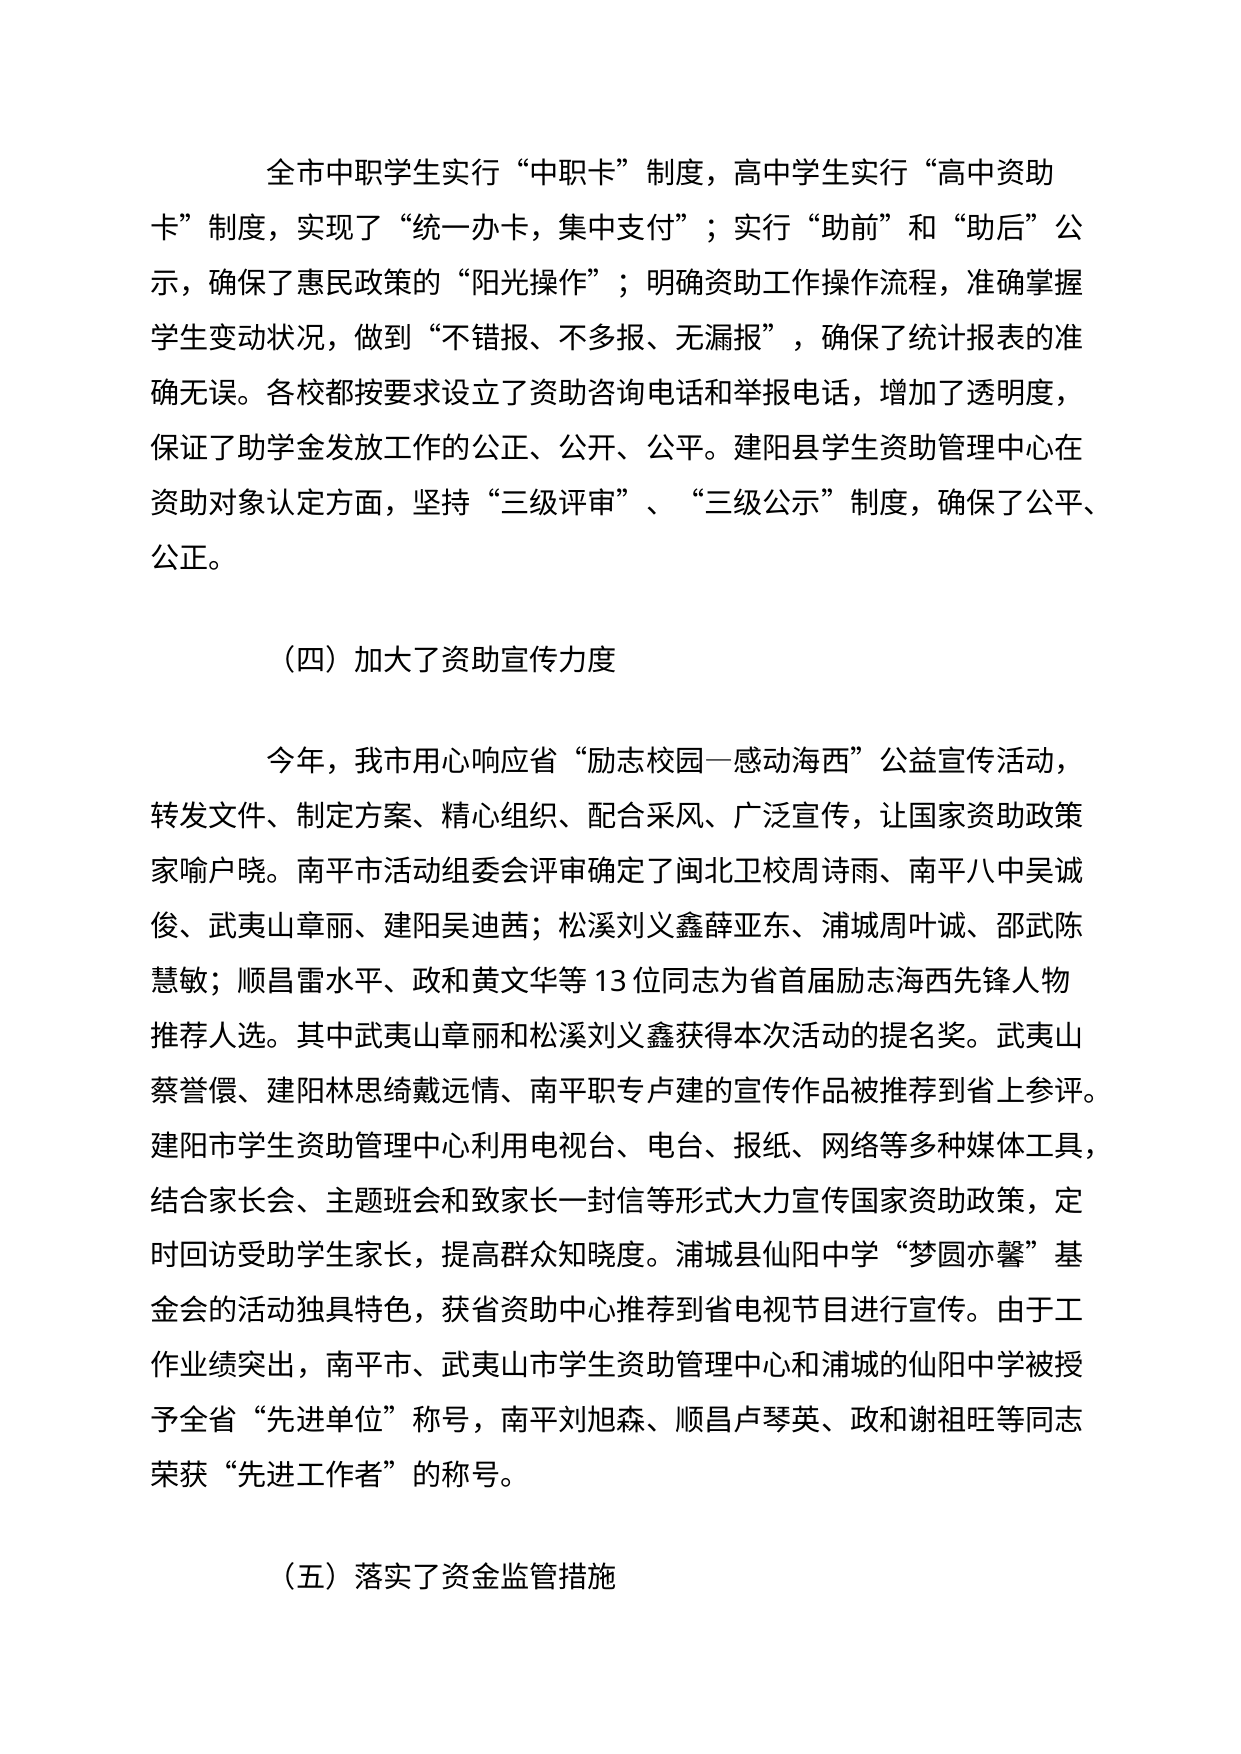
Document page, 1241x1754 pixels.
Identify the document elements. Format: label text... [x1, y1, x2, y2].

text （五）落实了资金监管措施 [150, 1553, 1090, 1596]
text 今年，我市用心响应省“励志校园—感动海西”公益宣传活动，转发文件、制定方案、精心组织、配合采风、广泛宣传，让国家资助政策家喻户晓。南平市活动组委会评审确定了闽北卫校周诗雨、南平八中吴诚俊、武夷山章丽、建阳吴迪茜；松溪刘义鑫薛亚东、浦城周叶诚、邵武陈慧敏；顺昌雷水平、政和黄文华等13位同志为省首届励志海西先锋人物推荐人选。其中武夷山章丽和松溪刘义鑫获得本次活动的提名奖。武夷山蔡誉儇、建阳林思绮戴远情、南平职专卢建的宣传作品被推荐到省上参评。建阳市学生资助管理中心利用电视台、电台、报纸、网络等多种媒体工具，结合家长会、主题班会和致家长一封信等形式大力宣传国家资助政策，定时回访受助学生家长，提高群众知晓度。浦城县仙阳中学“梦圆亦馨”基金会的活动独具特色，获省资助中心推荐到省电视节目进行宣传。由于工作业绩突出，南平市、武夷山市学生资助管理中心和浦城的仙阳中学被授予全省“先进单位”称号，南平刘旭森、顺昌卢琴英、政和谢祖旺等同志荣获“先进工作者”的称号。 [150, 738, 1090, 1494]
text （四）加大了资助宣传力度 [150, 636, 1090, 678]
text 全市中职学生实行“中职卡”制度，高中学生实行“高中资助卡”制度，实现了“统一办卡，集中支付”；实行“助前”和“助后”公示，确保了惠民政策的“阳光操作”；明确资助工作操作流程，准确掌握学生变动状况，做到“不错报、不多报、无漏报”，确保了统计报表的准确无误。各校都按要求设立了资助咨询电话和举报电话，增加了透明度，保证了助学金发放工作的公正、公开、公平。建阳县学生资助管理中心在资助对象认定方面，坚持“三级评审”、“三级公示”制度，确保了公平、公正。 [150, 150, 1090, 577]
